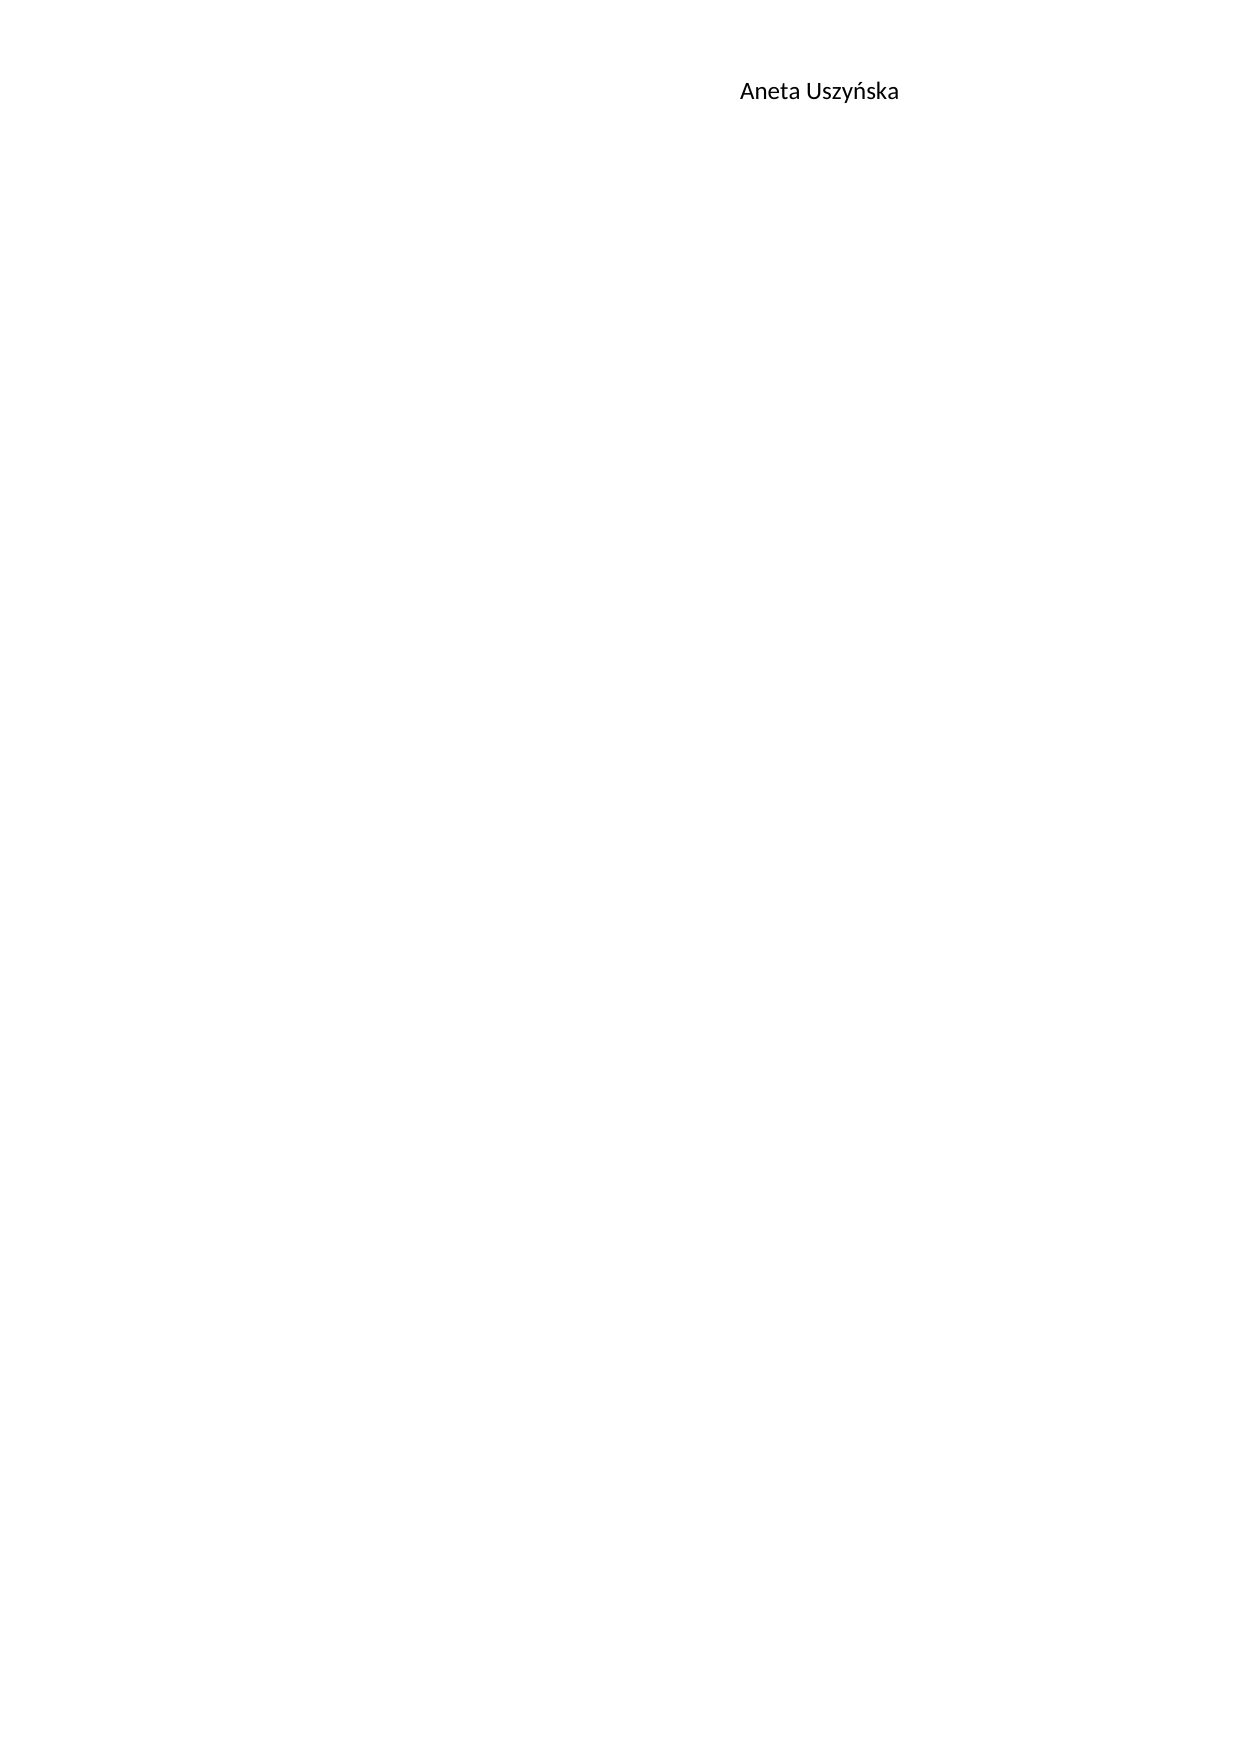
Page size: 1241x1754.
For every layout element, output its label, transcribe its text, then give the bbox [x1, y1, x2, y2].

text Aneta Uszyńska [148, 75, 1085, 105]
